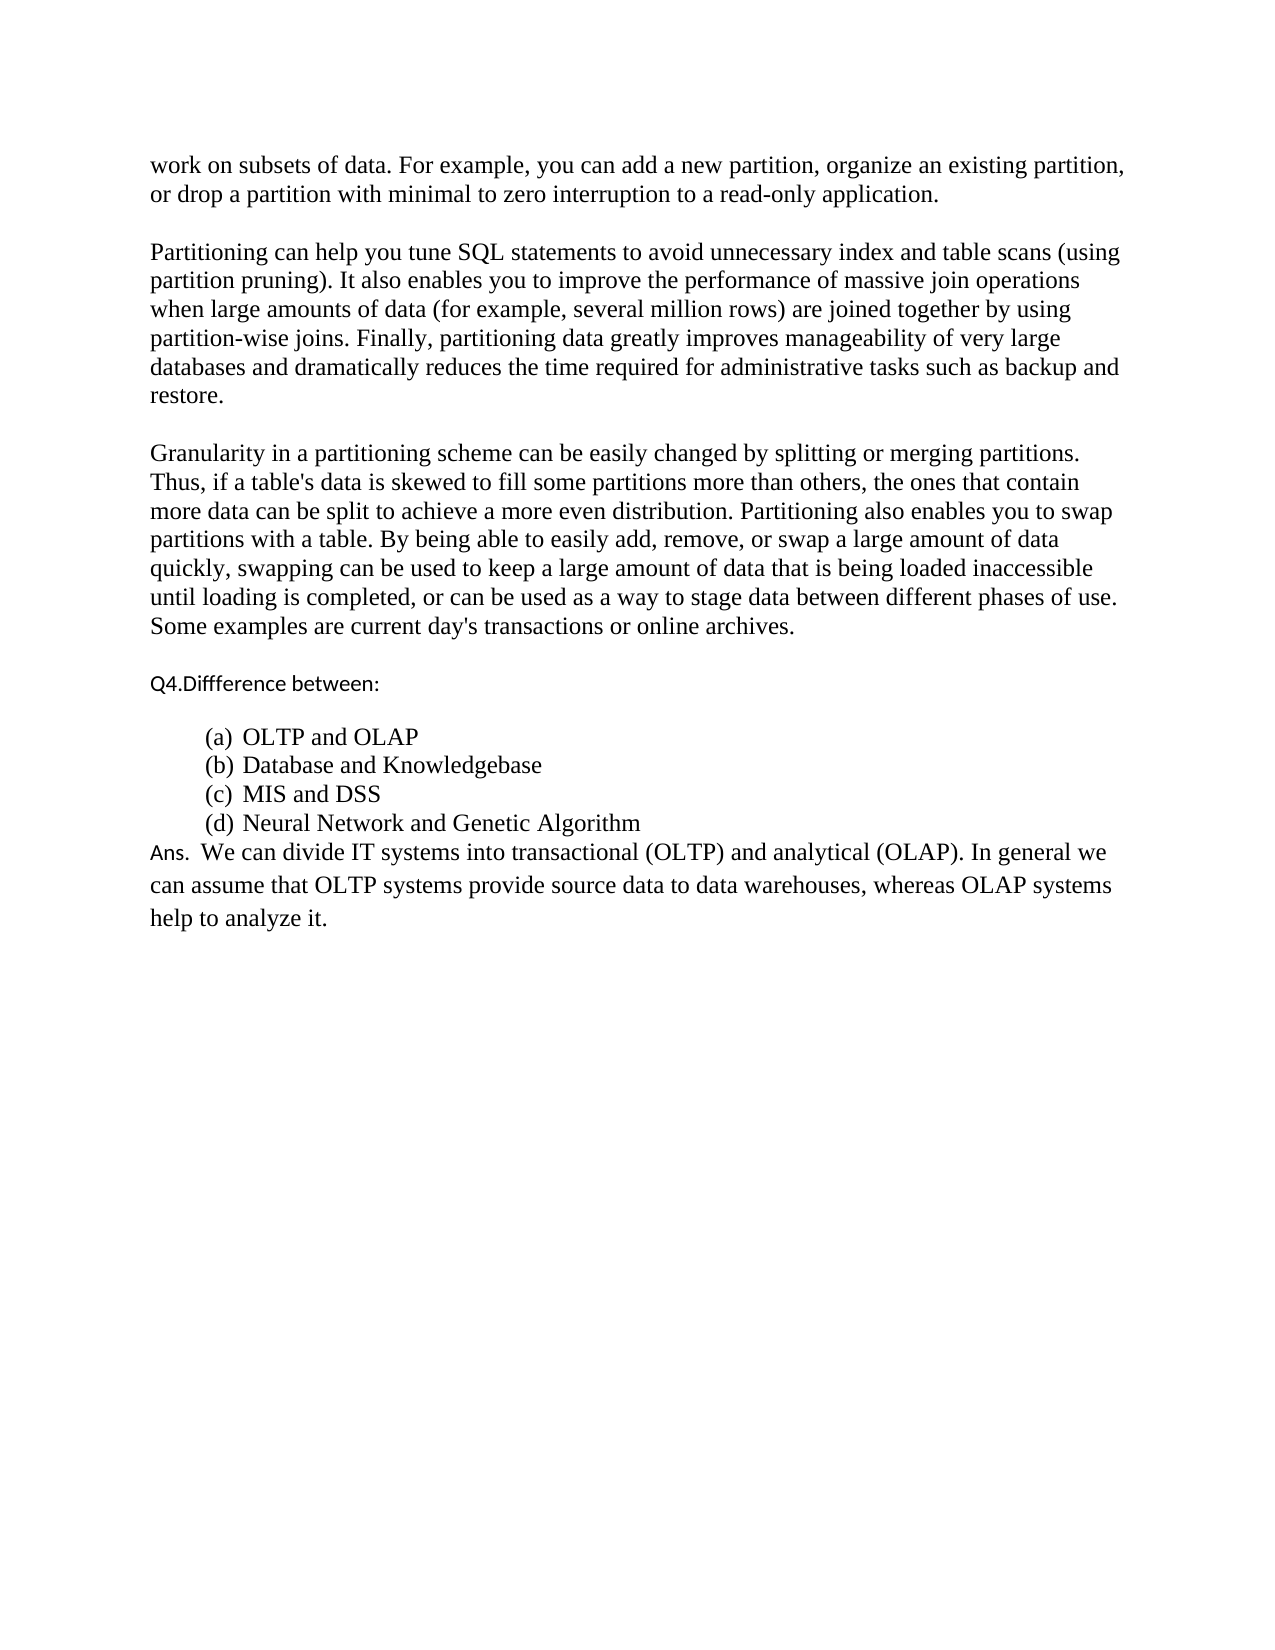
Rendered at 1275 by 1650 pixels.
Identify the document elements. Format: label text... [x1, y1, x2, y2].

text Granularity in a partitioning scheme can be easily changed by splitting or merging partitions. Thus, if a table's data is skewed to fill some partitions more than others, the ones that contain more data can be split to achieve a more even distribution. Partitioning also enables you to swap partitions with a table. By being able to easily add, remove, or swap a large amount of data quickly, swapping can be used to keep a large amount of data that is being loaded inaccessible until loading is completed, or can be used as a way to stage data between different phases of use. Some examples are current day's transactions or online archives. [150, 438, 1125, 639]
text Partitioning can help you tune SQL statements to avoid unnecessary index and table scans (using partition pruning). It also enables you to improve the performance of massive join operations when large amounts of data (for example, several million rows) are joined together by using partition-wise joins. Finally, partitioning data greatly improves manageability of very large databases and dramatically reduces the time required for administrative tasks such as backup and restore. [150, 237, 1125, 409]
list OLTP and OLAP [205, 722, 1125, 751]
text Q4.Diffference between: [150, 669, 1125, 697]
text Ans. We can divide IT systems into transactional (OLTP) and analytical (OLAP). In general we can assume that OLTP systems provide source data to data warehouses, whereas OLAP systems help to analyze it. [150, 837, 1125, 932]
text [150, 150, 1125, 207]
list Database and Knowledgebase [205, 751, 1125, 779]
list MIS and DSS [205, 779, 1125, 808]
list Neural Network and Genetic Algorithm [205, 808, 1125, 837]
